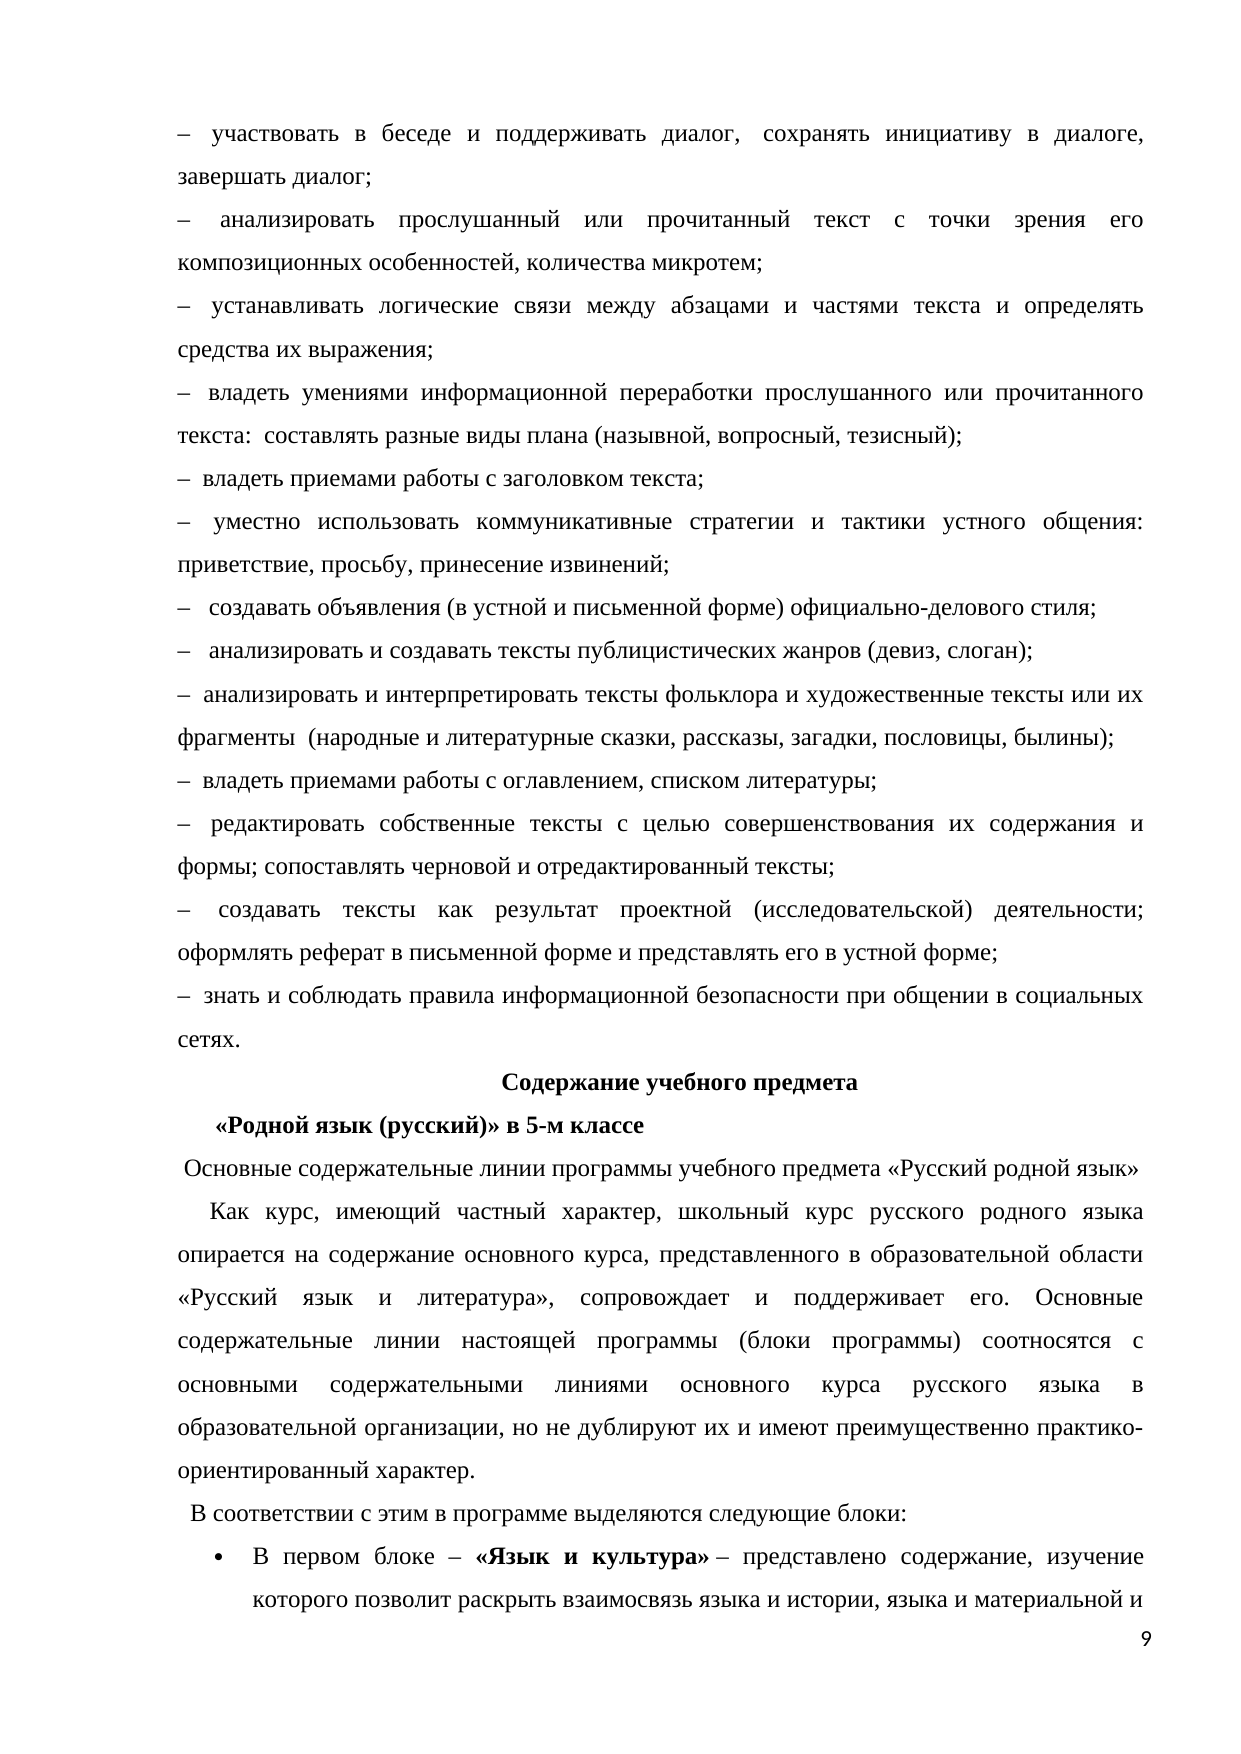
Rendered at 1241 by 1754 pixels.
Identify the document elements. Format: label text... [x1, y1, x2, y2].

text – создавать объявления (в устной и письменной форме) официально-делового стиля; [177, 592, 1144, 621]
text – анализировать прослушанный или прочитанный текст с точки зрения его композиционных особенностей, количества микротем; [177, 204, 1144, 276]
text – редактировать собственные тексты с целью совершенствования их содержания и формы; сопоставлять черновой и отредактированный тексты; [177, 808, 1144, 880]
text – уместно использовать коммуникативные стратегии и тактики устного общения: приветствие, просьбу, принесение извинений; [177, 506, 1144, 578]
text Основные содержательные линии программы учебного предмета «Русский родной язык» [177, 1153, 1144, 1182]
text – анализировать и интерпретировать тексты фольклора и художественные тексты или их фрагменты (народные и литературные сказки, рассказы, загадки, пословицы, былины); [177, 679, 1144, 751]
text – устанавливать логические связи между абзацами и частями текста и определять средства их выражения; [177, 291, 1144, 362]
text – участвовать в беседе и поддерживать диалог, сохранять инициативу в диалоге, завершать диалог; [177, 118, 1144, 190]
text – владеть умениями информационной переработки прослушанного или прочитанного текста: составлять разные виды плана (назывной, вопросный, тезисный); [177, 377, 1144, 449]
text В соответствии с этим в программе выделяются следующие блоки: [177, 1498, 1144, 1527]
text – владеть приемами работы с оглавлением, списком литературы; [177, 765, 1144, 794]
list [215, 1541, 1144, 1613]
text Содержание учебного предмета [215, 1067, 1144, 1096]
text – создавать тексты как результат проектной (исследовательской) деятельности; оформлять реферат в письменной форме и представлять его в устной форме; [177, 894, 1144, 966]
text Как курс, имеющий частный характер, школьный курс русского родного языка опирается на содержание основного курса, представленного в образовательной области «Русский язык и литература», сопровождает и поддерживает его. Основные содержательные линии настоящей программы (блоки программы) соотносятся с основными содержательными линиями основного курса русского языка в образовательной организации, но не дублируют их и имеют преимущественно практико-ориентированный характер. [177, 1196, 1144, 1484]
text «Родной язык (русский)» в 5-м классе [215, 1110, 1144, 1139]
text – знать и соблюдать правила информационной безопасности при общении в социальных сетях. [177, 981, 1144, 1052]
text – анализировать и создавать тексты публицистических жанров (девиз, слоган); [177, 636, 1144, 664]
text – владеть приемами работы с заголовком текста; [177, 463, 1144, 492]
